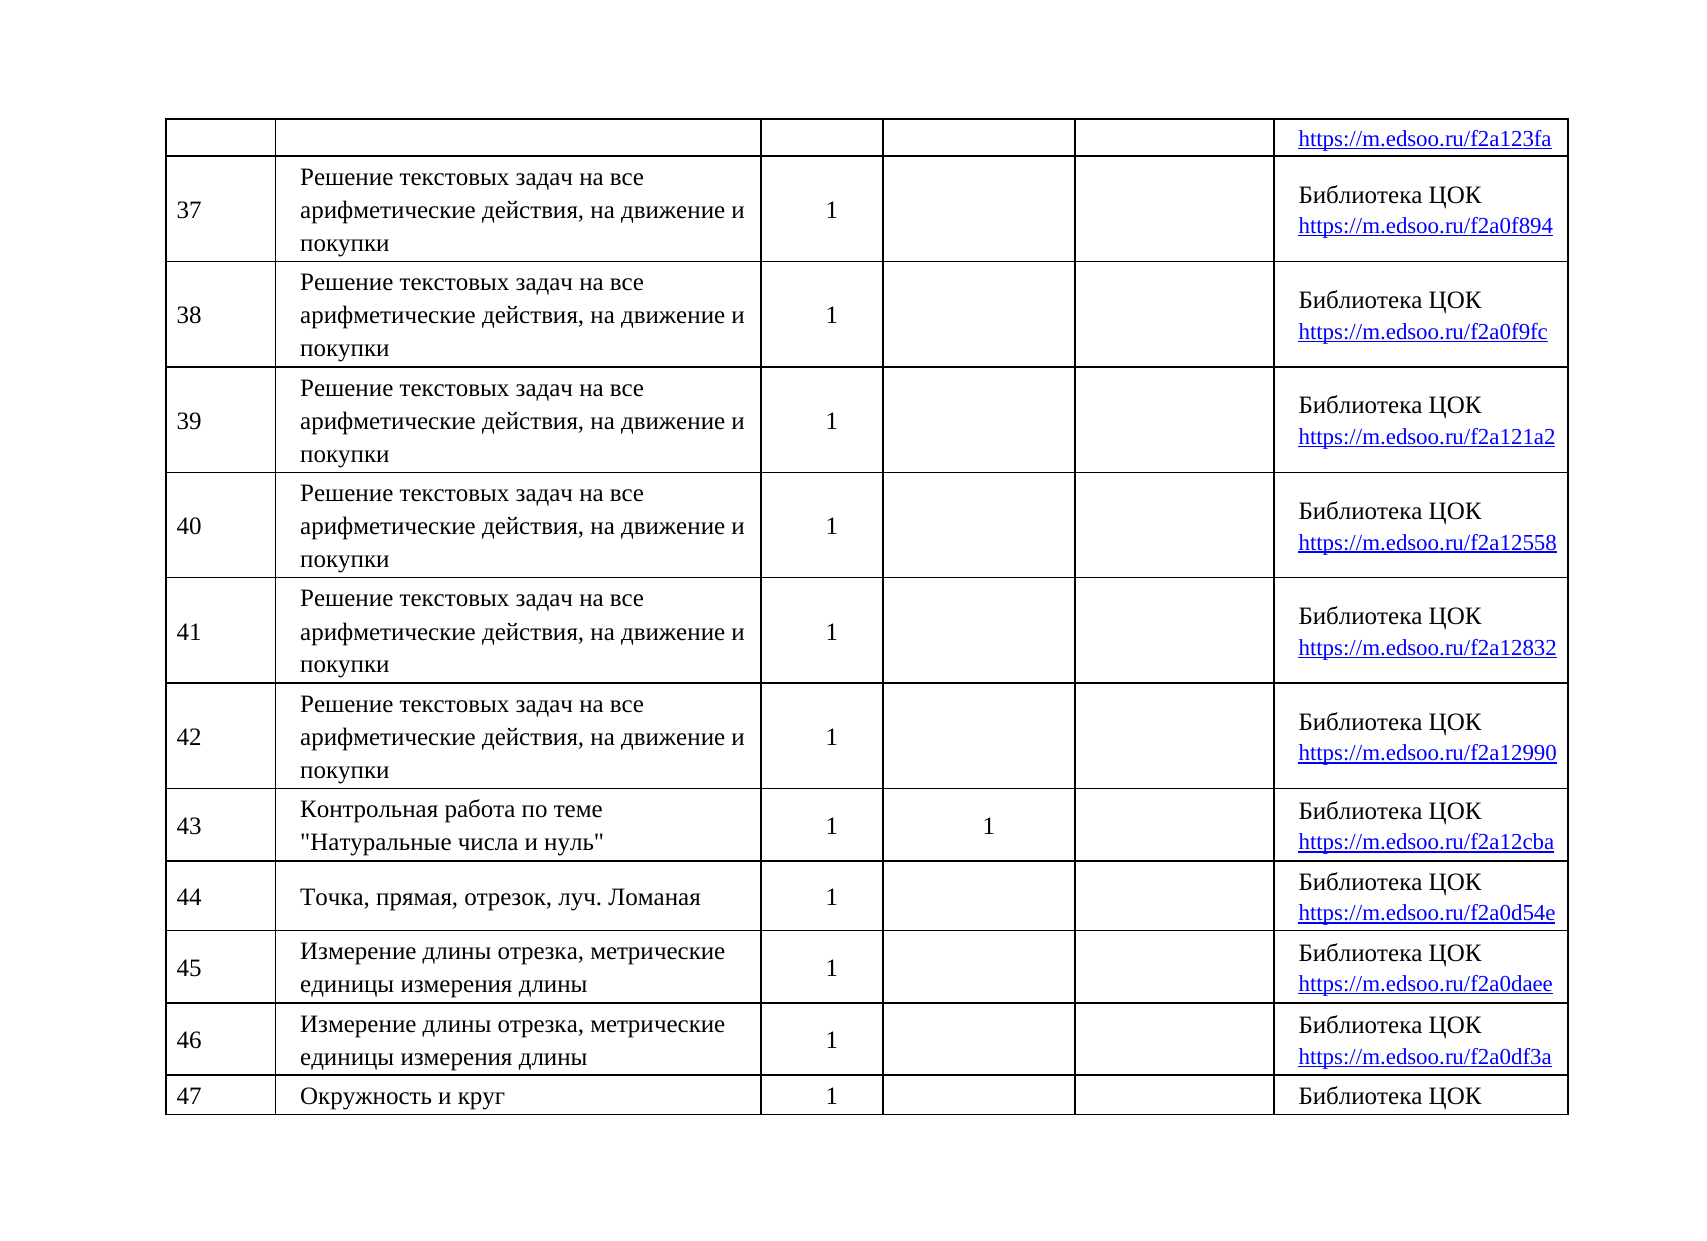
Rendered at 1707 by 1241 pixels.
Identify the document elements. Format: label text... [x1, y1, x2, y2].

table_cell Библиотека ЦОК https://m.edsoo.ru/f2a0f9fc [1275, 262, 1567, 366]
table_cell [1076, 862, 1273, 929]
table_cell [1076, 789, 1273, 860]
table_cell 1 [762, 684, 882, 788]
table_cell [1076, 578, 1273, 682]
table_cell Контрольная работа по теме "Натуральные числа и нуль" [276, 789, 760, 860]
table_cell 39 [167, 368, 275, 471]
table_cell 1 [762, 1004, 882, 1074]
table_cell 1 [762, 120, 882, 155]
table_cell 38 [167, 262, 275, 366]
table_cell Библиотека ЦОК https://m.edsoo.ru/f2a12832 [1275, 578, 1567, 682]
table_cell [884, 368, 1074, 471]
table_cell Решение текстовых задач на все арифметические действия, на движение и покупки [276, 578, 760, 682]
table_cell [276, 120, 760, 155]
table_cell 1 [762, 157, 882, 261]
table_cell 47 [167, 1076, 275, 1114]
table_cell Измерение длины отрезка, метрические единицы измерения длины [276, 1004, 760, 1074]
table_cell [1076, 473, 1273, 577]
table_cell Библиотека ЦОК https://m.edsoo.ru/f2a121a2 [1275, 368, 1567, 471]
table_cell [884, 1076, 1074, 1114]
table_cell Библиотека ЦОК https://m.edsoo.ru/f2a12cba [1275, 789, 1567, 860]
table_cell 42 [167, 684, 275, 788]
table_cell [1076, 120, 1273, 155]
table_cell 1 [762, 789, 882, 860]
table_cell [884, 120, 1074, 155]
table_cell [1076, 1004, 1273, 1074]
table_cell [884, 157, 1074, 261]
table_cell [1076, 157, 1273, 261]
table_cell 1 [762, 931, 882, 1002]
table_cell [884, 1004, 1074, 1074]
table_cell Решение текстовых задач на все арифметические действия, на движение и покупки [276, 684, 760, 788]
table_cell 43 [167, 789, 275, 860]
table_cell 1 [762, 1076, 882, 1114]
table_cell 37 [167, 157, 275, 261]
table_cell 1 [762, 862, 882, 929]
table_cell Решение текстовых задач на все арифметические действия, на движение и покупки [276, 262, 760, 366]
table_cell [884, 931, 1074, 1002]
table_cell 1 [762, 368, 882, 471]
table_cell Решение текстовых задач на все арифметические действия, на движение и покупки [276, 157, 760, 261]
table_cell Решение текстовых задач на все арифметические действия, на движение и покупки [276, 368, 760, 471]
table_cell Измерение длины отрезка, метрические единицы измерения длины [276, 931, 760, 1002]
table_cell Библиотека ЦОК https://m.edsoo.ru/f2a12990 [1275, 684, 1567, 788]
table_cell 40 [167, 473, 275, 577]
table_cell [1076, 1076, 1273, 1114]
table_cell [884, 473, 1074, 577]
table_cell Библиотека ЦОК https://m.edsoo.ru/f2a0daee [1275, 931, 1567, 1002]
table_cell [884, 578, 1074, 682]
table_cell [1076, 368, 1273, 471]
table_cell 1 [762, 473, 882, 577]
table_cell 36 [167, 120, 275, 155]
table_cell Окружность и круг [276, 1076, 760, 1114]
table_cell 1 [884, 789, 1074, 860]
table_cell 1 [762, 578, 882, 682]
table_cell 45 [167, 931, 275, 1002]
table_cell 46 [167, 1004, 275, 1074]
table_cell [1275, 1076, 1567, 1114]
table_cell 44 [167, 862, 275, 929]
table_cell Решение текстовых задач на все арифметические действия, на движение и покупки [276, 473, 760, 577]
table_cell Библиотека ЦОК https://m.edsoo.ru/f2a0d54e [1275, 862, 1567, 929]
table_cell [884, 262, 1074, 366]
table_cell [884, 684, 1074, 788]
table_cell [1076, 931, 1273, 1002]
table_cell [1076, 262, 1273, 366]
table_cell Библиотека ЦОК https://m.edsoo.ru/f2a0f894 [1275, 157, 1567, 261]
table_cell 41 [167, 578, 275, 682]
table_cell [1076, 684, 1273, 788]
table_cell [1275, 120, 1567, 155]
table_cell 1 [762, 262, 882, 366]
table_cell [884, 862, 1074, 929]
table_cell Точка, прямая, отрезок, луч. Ломаная [276, 862, 760, 929]
table_cell Библиотека ЦОК https://m.edsoo.ru/f2a12558 [1275, 473, 1567, 577]
table_cell Библиотека ЦОК https://m.edsoo.ru/f2a0df3a [1275, 1004, 1567, 1074]
